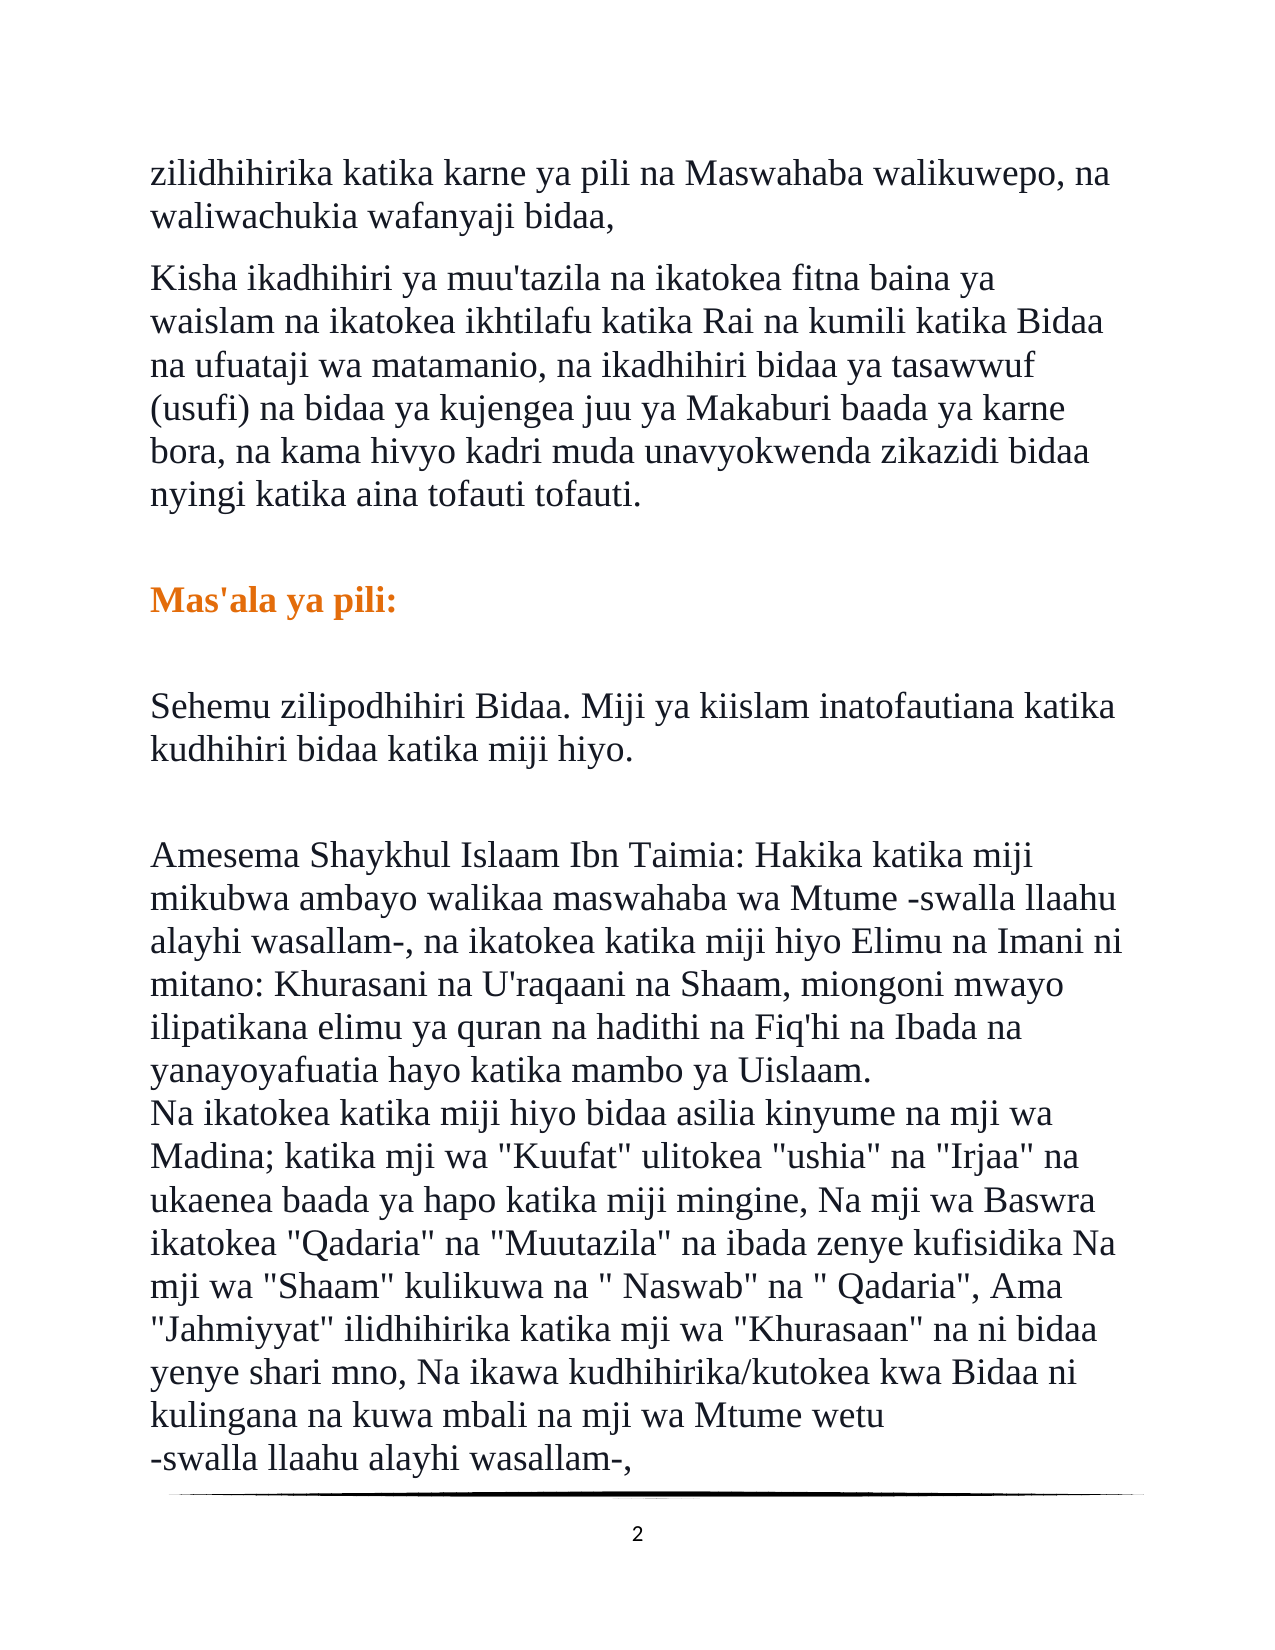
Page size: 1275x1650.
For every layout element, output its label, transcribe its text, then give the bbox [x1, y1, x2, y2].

text Amesema Shaykhul Islaam Ibn Taimia: Hakika katika miji mikubwa ambayo walikaa maswahaba wa Mtume -swalla llaahu alayhi wasallam-, na ikatokea katika miji hiyo Elimu na Imani ni mitano: Khurasani na U'raqaani na Shaam, miongoni mwayo ilipatikana elimu ya quran na hadithi na Fiq'hi na Ibada na yanayoyafuatia hayo katika mambo ya Uislaam. Na ikatokea katika miji hiyo bidaa asilia kinyume na mji wa Madina; katika mji wa "Kuufat" ulitokea "ushia" na "Irjaa" na ukaenea baada ya hapo katika miji mingine, Na mji wa Baswra ikatokea "Qadaria" na "Muutazila" na ibada zenye kufisidika Na mji wa "Shaam" kulikuwa na " Naswab" na " Qadaria", Ama "Jahmiyyat" ilidhihirika katika mji wa "Khurasaan" na ni bidaa yenye shari mno, Na ikawa kudhihirika/kutokea kwa Bidaa ni kulingana na kuwa mbali na mji wa Mtume wetu -swalla llaahu alayhi wasallam-, [150, 789, 1124, 1479]
text Sehemu zilipodhihiri Bidaa. Miji ya kiislam inatofautiana katika kudhihiri bidaa katika miji hiyo. [150, 640, 1124, 769]
text Mas'ala ya pili: [150, 534, 1124, 620]
text Kisha ikadhihiri ya muu'tazila na ikatokea fitna baina ya waislam na ikatokea ikhtilafu katika Rai na kumili katika Bidaa na ufuataji wa matamanio, na ikadhihiri bidaa ya tasawwuf (usufi) na bidaa ya kujengea juu ya Makaburi baada ya karne bora, na kama hivyo kadri muda unavyokwenda zikazidi bidaa nyingi katika aina tofauti tofauti. [150, 256, 1124, 514]
picture [168, 1490, 1144, 1499]
